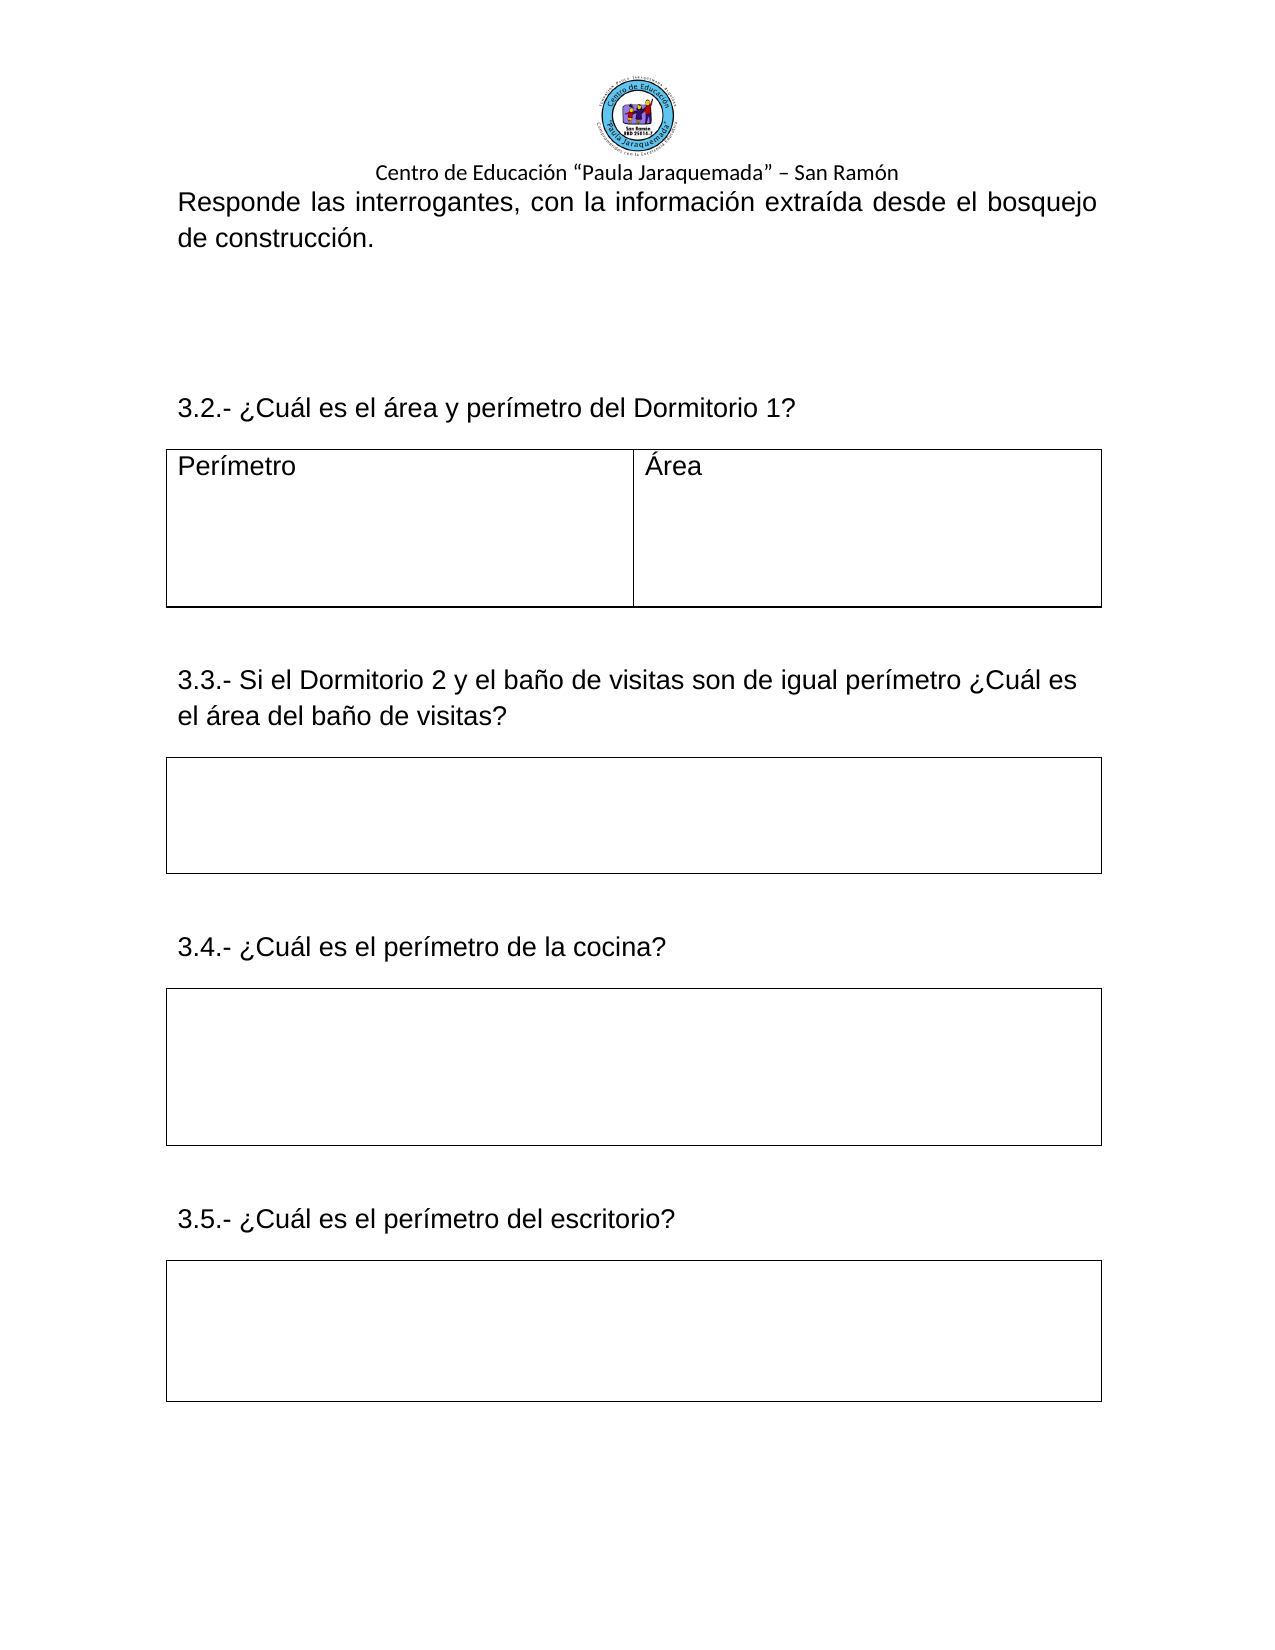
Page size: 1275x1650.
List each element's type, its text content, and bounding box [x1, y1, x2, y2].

picture [595, 73, 680, 159]
text Responde las interrogantes, con la información extraída desde el bosquejo de construcción. [177, 186, 1098, 253]
text 3.3.- Si el Dormitorio 2 y el baño de visitas son de igual perímetro ¿Cuál es el área del baño de visitas? [177, 664, 1098, 731]
table_header [167, 758, 1101, 873]
text 3.2.- ¿Cuál es el área y perímetro del Dormitorio 1? [177, 392, 1098, 424]
table_header [167, 1261, 1101, 1401]
table_header Área [634, 450, 1101, 606]
table_header [167, 989, 1101, 1145]
text 3.5.- ¿Cuál es el perímetro del escritorio? [177, 1203, 1098, 1234]
table_header Perímetro [167, 450, 633, 606]
text 3.4.- ¿Cuál es el perímetro de la cocina? [177, 931, 1098, 962]
